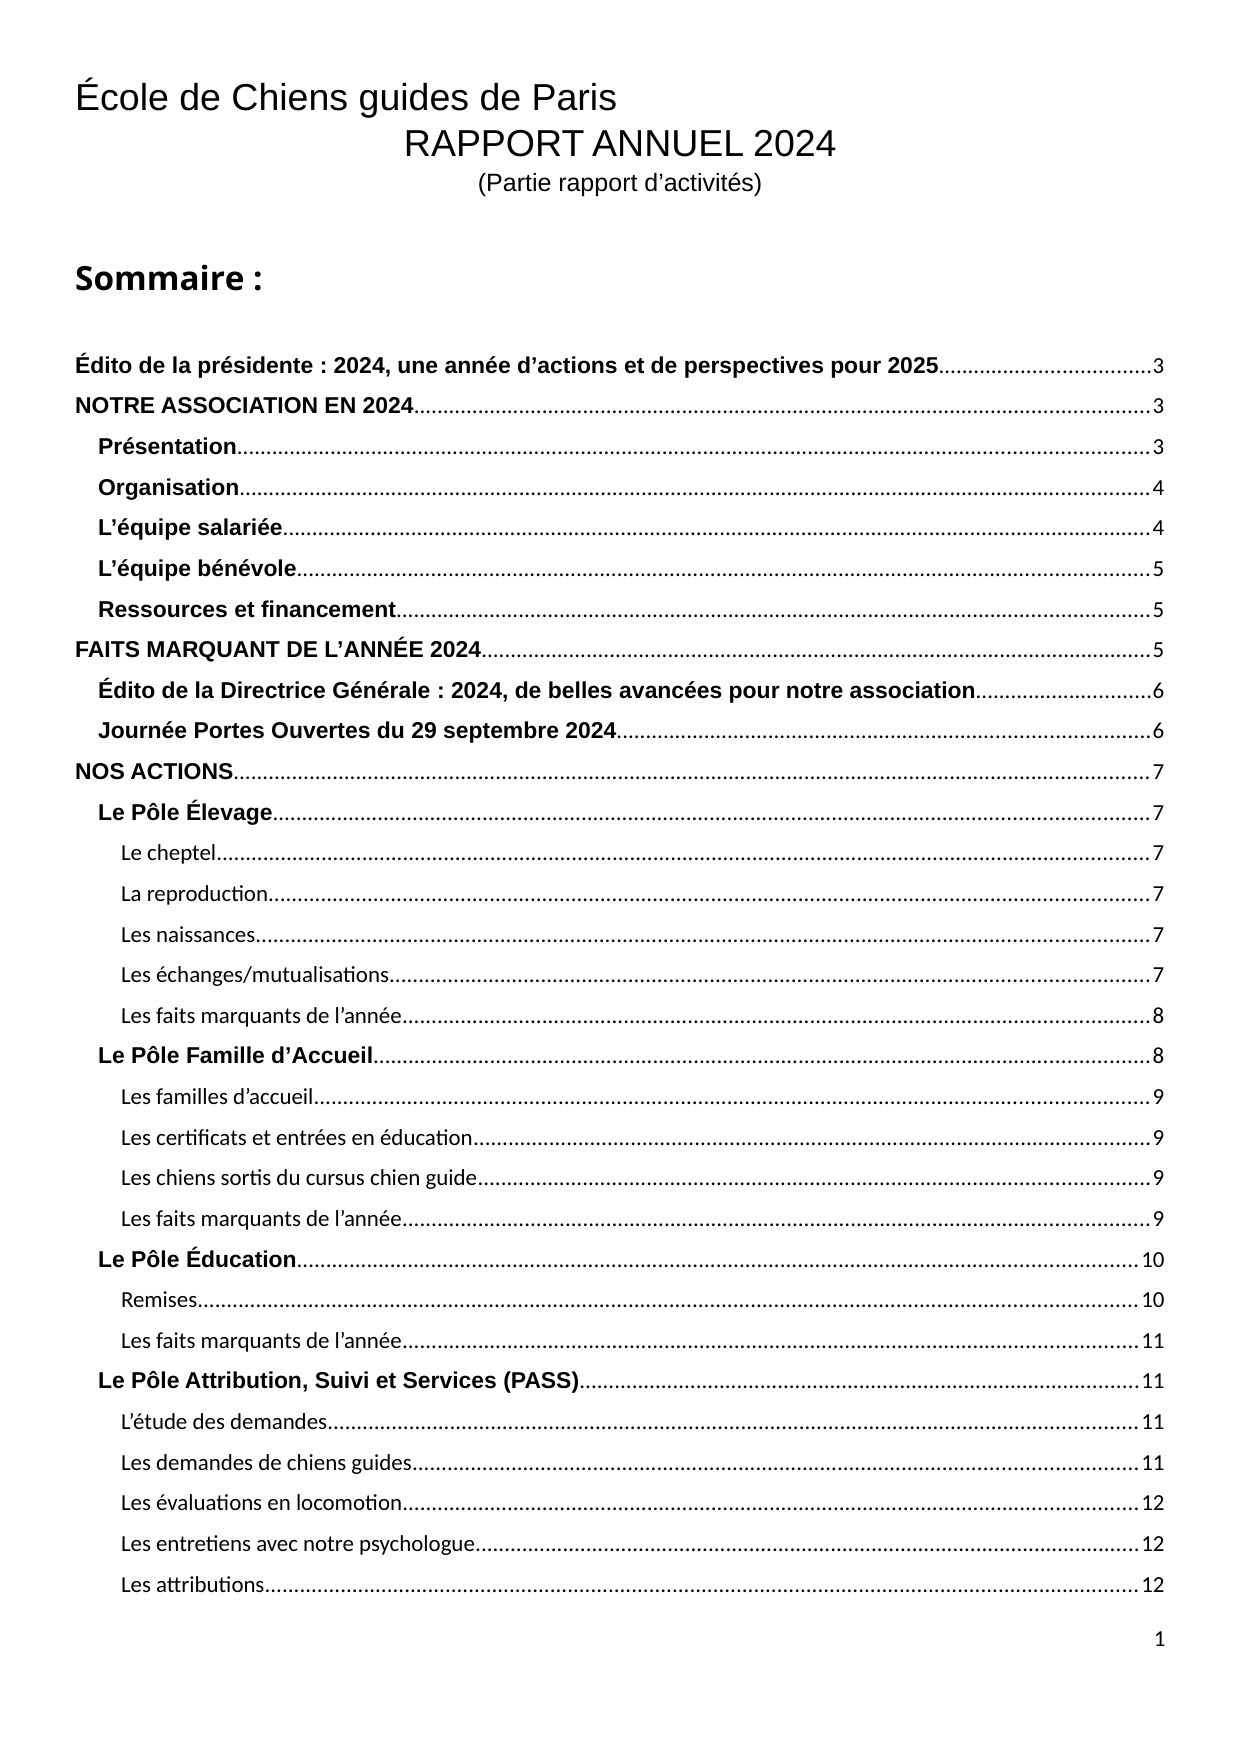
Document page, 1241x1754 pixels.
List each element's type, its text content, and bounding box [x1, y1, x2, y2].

text École de Chiens guides de Paris [75, 75, 1165, 118]
text (Partie rapport d’activités) [75, 168, 1165, 197]
text RAPPORT ANNUEL 2024 [75, 122, 1165, 165]
